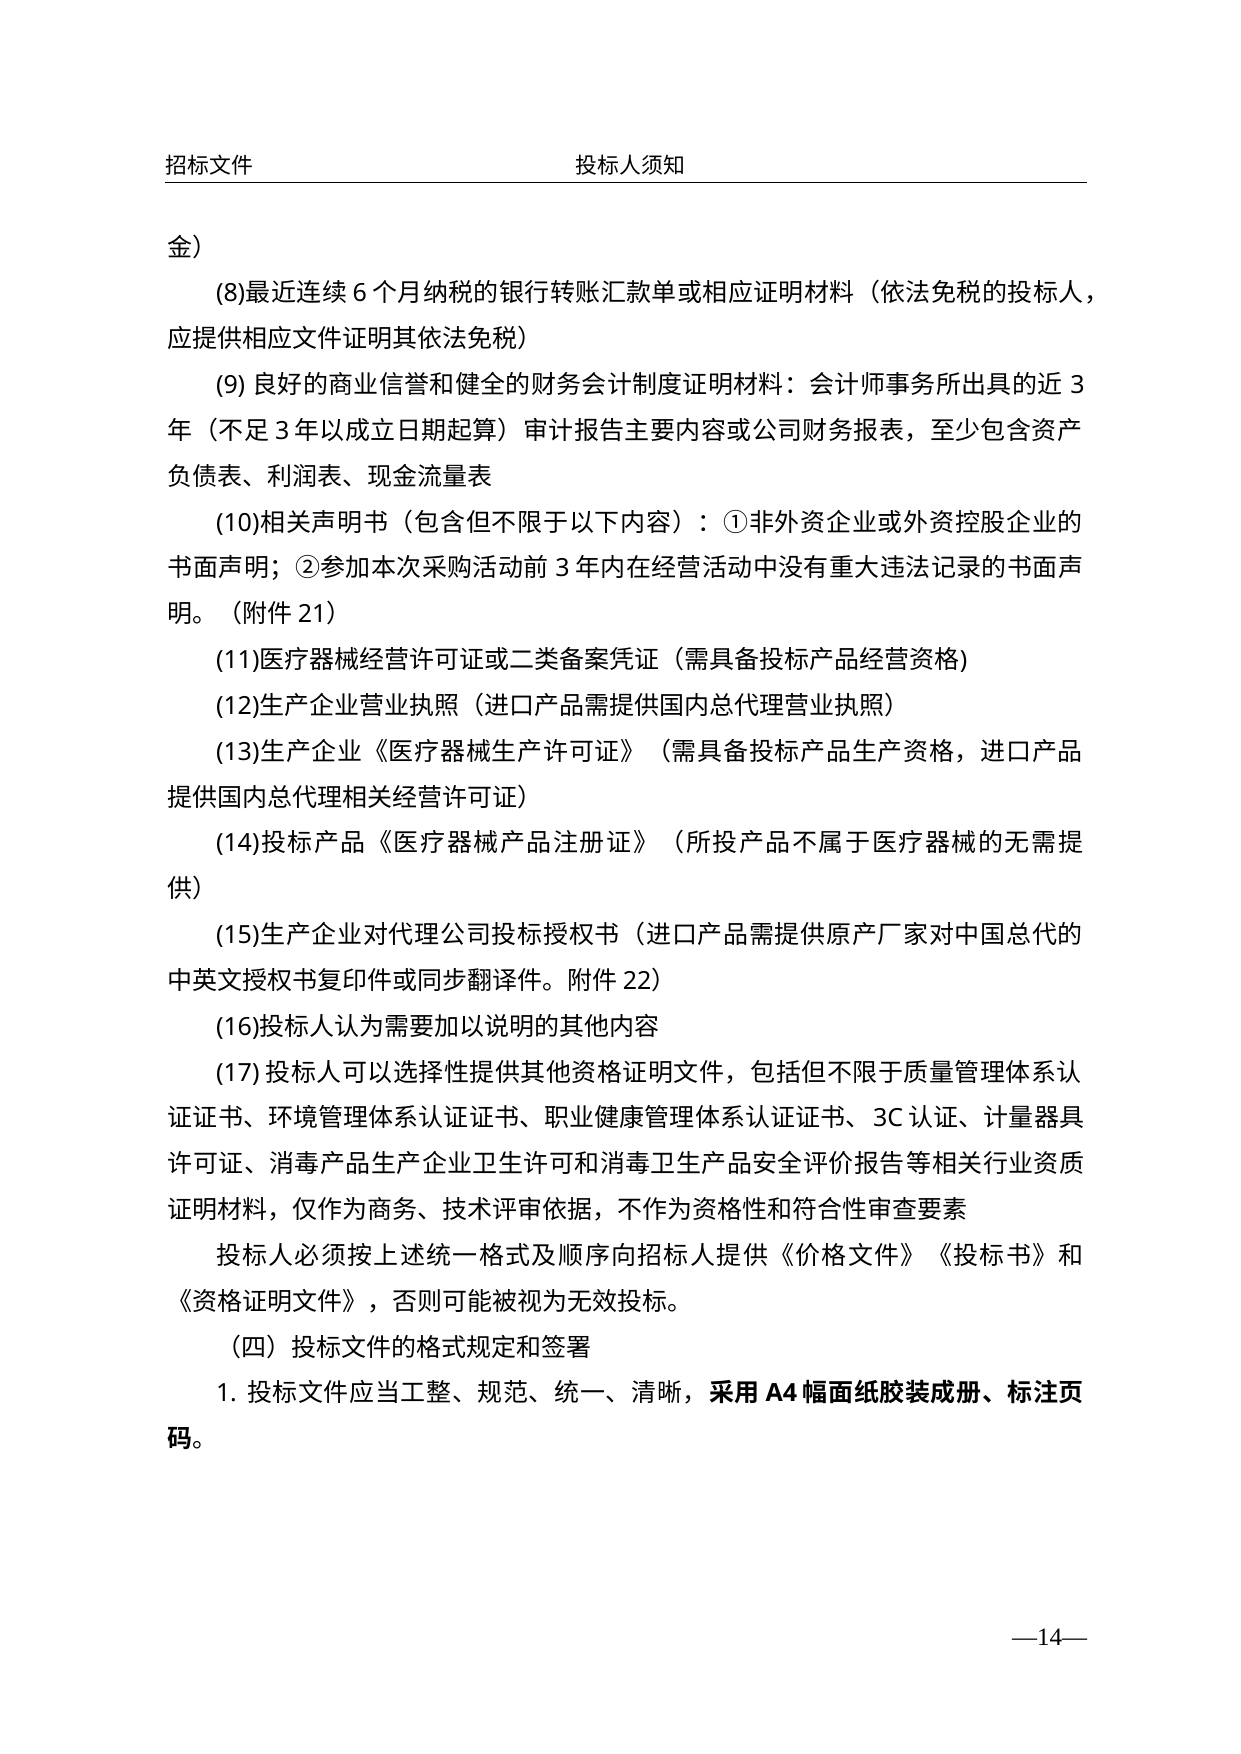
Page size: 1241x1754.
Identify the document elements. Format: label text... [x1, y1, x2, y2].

text (15)生产企业对代理公司投标授权书（进口产品需提供原产厂家对中国总代的中英文授权书复印件或同步翻译件。附件22） [168, 907, 1084, 998]
text (11)医疗器械经营许可证或二类备案凭证（需具备投标产品经营资格) [168, 632, 1084, 678]
text (12)生产企业营业执照（进口产品需提供国内总代理营业执照） [168, 678, 1084, 723]
text (16)投标人认为需要加以说明的其他内容 [168, 998, 1084, 1044]
text (13)生产企业《医疗器械生产许可证》（需具备投标产品生产资格，进口产品提供国内总代理相关经营许可证） [168, 723, 1084, 815]
text (14)投标产品《医疗器械产品注册证》（所投产品不属于医疗器械的无需提供） [168, 815, 1084, 907]
text 1. 投标文件应当工整、规范、统一、清晰，采用A4幅面纸胶装成册、标注页码。 [168, 1365, 1084, 1457]
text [168, 219, 1084, 265]
text (9) 良好的商业信誉和健全的财务会计制度证明材料：会计师事务所出具的近3年（不足3年以成立日期起算）审计报告主要内容或公司财务报表，至少包含资产负债表、利润表、现金流量表 [168, 357, 1084, 494]
text (10)相关声明书（包含但不限于以下内容）：①非外资企业或外资控股企业的书面声明；②参加本次采购活动前3年内在经营活动中没有重大违法记录的书面声明。（附件21） [168, 494, 1084, 632]
text （四）投标文件的格式规定和签署 [168, 1319, 1084, 1365]
text (17) 投标人可以选择性提供其他资格证明文件，包括但不限于质量管理体系认证证书、环境管理体系认证证书、职业健康管理体系认证证书、3C认证、计量器具许可证、消毒产品生产企业卫生许可和消毒卫生产品安全评价报告等相关行业资质证明材料，仅作为商务、技术评审依据，不作为资格性和符合性审查要素 [168, 1044, 1084, 1228]
text 投标人必须按上述统一格式及顺序向招标人提供《价格文件》《投标书》和《资格证明文件》，否则可能被视为无效投标。 [168, 1228, 1084, 1319]
text (8)最近连续6个月纳税的银行转账汇款单或相应证明材料（依法免税的投标人，应提供相应文件证明其依法免税） [168, 265, 1084, 357]
